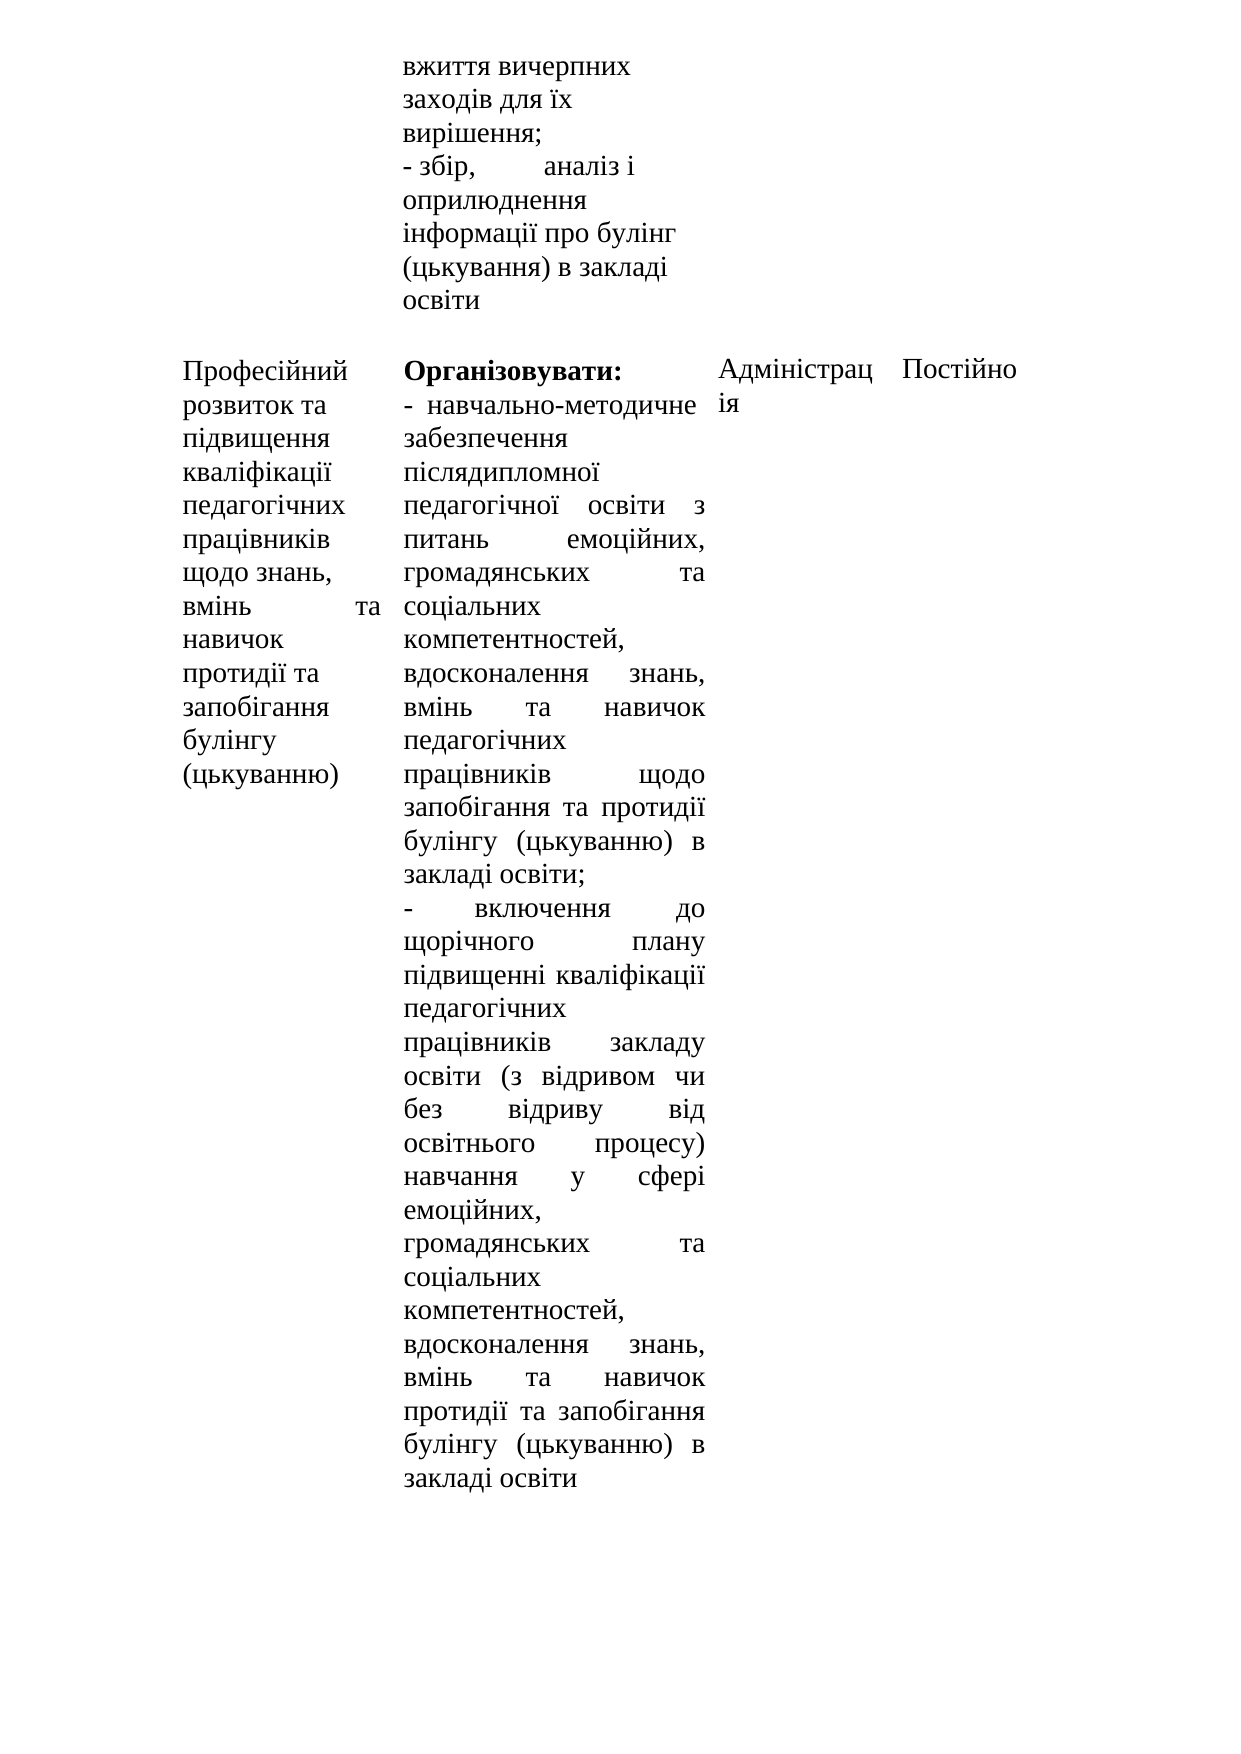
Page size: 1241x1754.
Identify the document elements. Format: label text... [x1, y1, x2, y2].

text Адміністрац ія [718, 352, 881, 419]
text навичок протидії та запобігання булінгу (цькуванню) [182, 622, 389, 789]
text - збір, аналіз і [402, 148, 680, 182]
text оприлюднення інформації про булінг (цькування) в закладі освіти [402, 182, 680, 316]
text Постійно [902, 351, 1024, 385]
text Професійний розвиток та підвищення кваліфікації педагогічних працівників щодо знань, вмінь та [182, 353, 389, 622]
text Організовувати: [403, 353, 705, 387]
list навчально-методичне забезпечення післядипломної педагогічної освіти з питань емоційних, громадянських та соціальних компетентностей, вдосконалення знань, вмінь та навичок педагогічних працівників щодо запобігання та протидії булінгу (цькуванню) в закладі освіти; [403, 387, 705, 890]
list включення до щорічного плану підвищенні кваліфікації педагогічних працівників закладу освіти (з відривом чи без відриву від освітнього процесу) навчання у сфері емоційних, громадянських та соціальних компетентностей, вдосконалення знань, вмінь та навичок протидії та запобігання булінгу (цькуванню) в закладі освіти [403, 890, 705, 1494]
text вжиття вичерпних заходів для їх вирішення; [402, 48, 680, 148]
